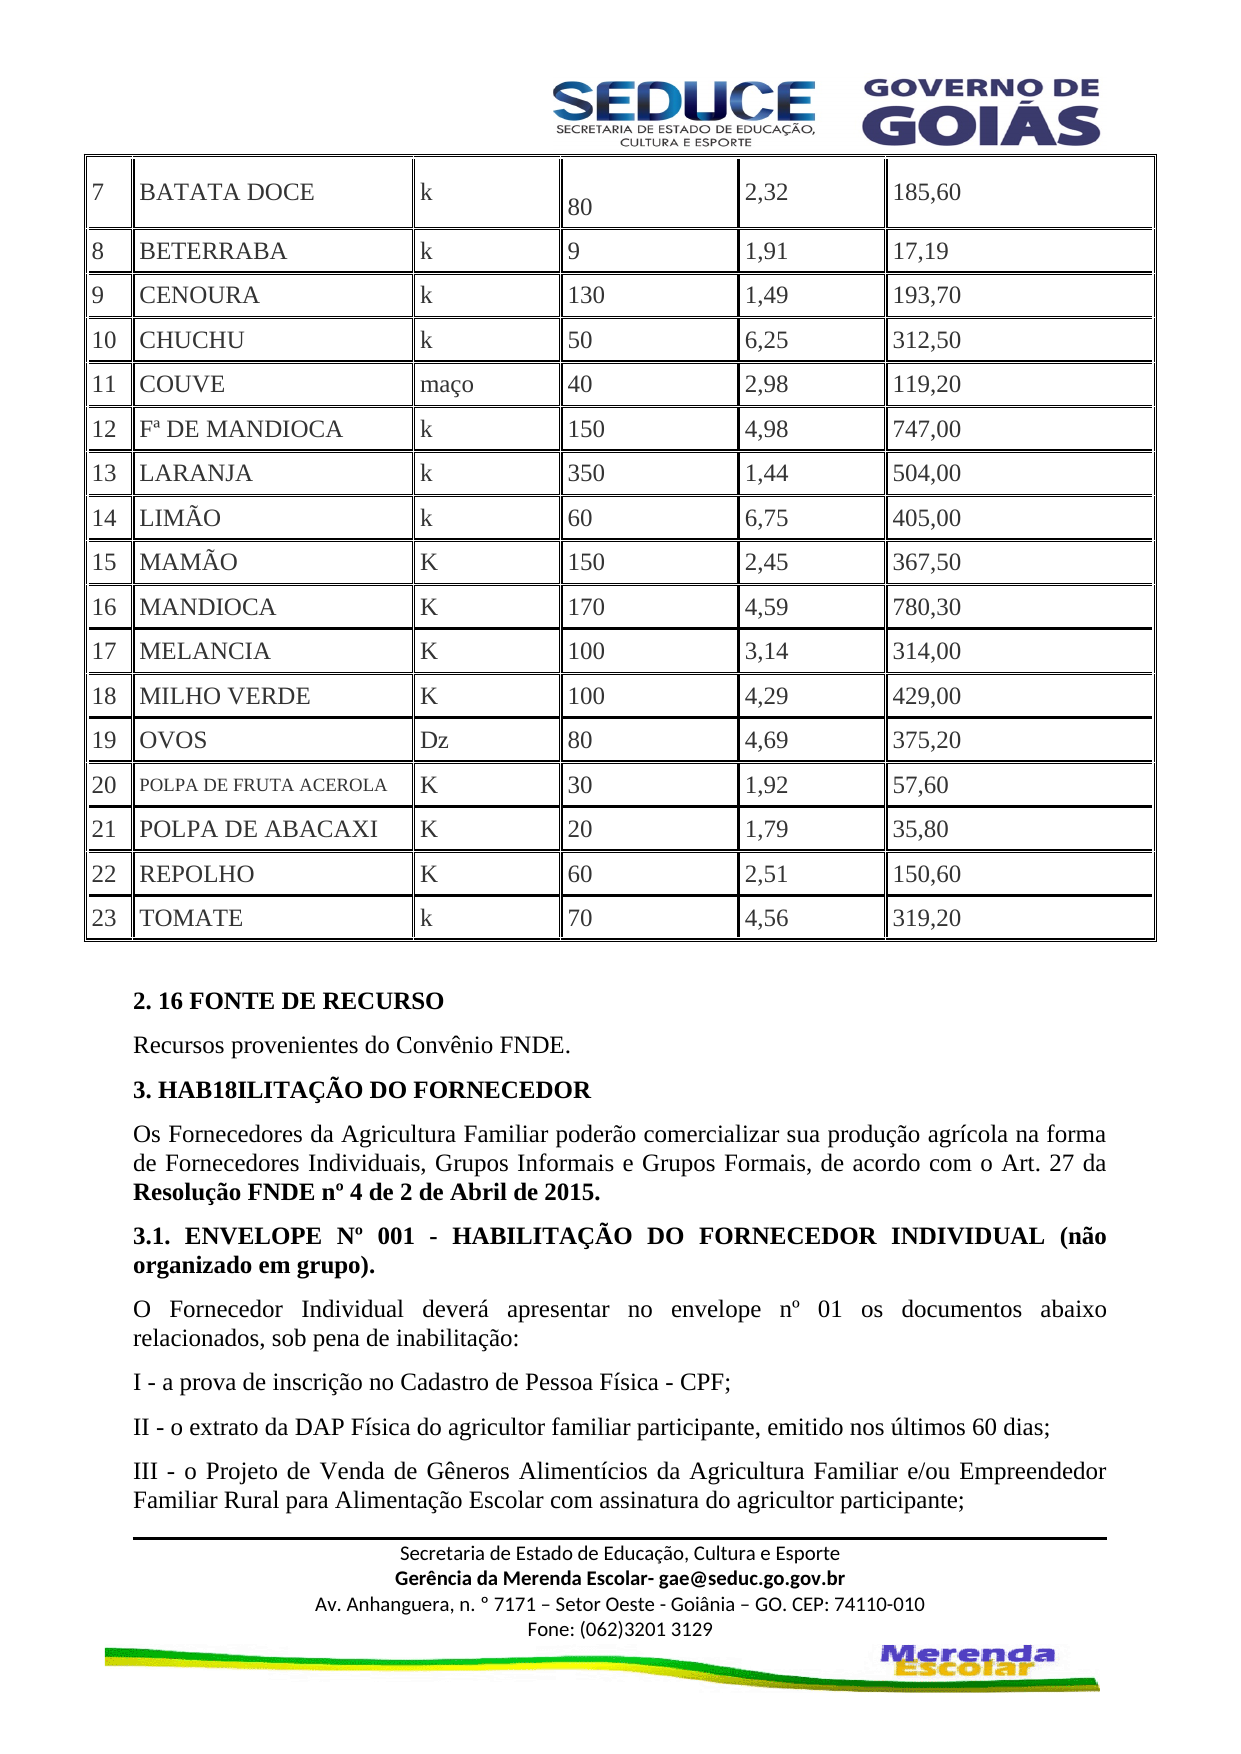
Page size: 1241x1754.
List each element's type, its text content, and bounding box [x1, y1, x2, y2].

table_cell 350 [563, 453, 737, 493]
table_cell 119,20 [888, 360, 1154, 404]
table_cell 4,56 [738, 894, 886, 938]
table_cell MELANCIA [135, 630, 412, 671]
text 2. 16 FONTE DE RECURSO [133, 986, 1107, 1015]
table_cell k [415, 230, 559, 271]
table_cell 4,69 [740, 719, 884, 760]
picture [552, 73, 1108, 154]
table_cell 4,98 [740, 408, 884, 449]
table_cell 50 [563, 319, 737, 360]
text II - o extrato da DAP Física do agricultor familiar participante, emitido nos últimos 60 dias; [133, 1412, 1107, 1440]
table_cell K [415, 808, 559, 849]
table_cell 3,14 [740, 630, 884, 671]
table_cell 18 [87, 671, 131, 716]
table_cell k [415, 497, 559, 538]
table_cell K [415, 764, 559, 805]
text 3. HAB18ILITAÇÃO DO FORNECEDOR [133, 1075, 1107, 1103]
table_cell 367,50 [888, 538, 1154, 582]
table_cell 100 [563, 630, 737, 671]
text Os Fornecedores da Agricultura Familiar poderão comercializar sua produção agrícola na forma de Fornecedores Individuais, Grupos Informais e Grupos Formais, de acordo com o Art. 27 da Resolução FNDE nº 4 de 2 de Abril de 2015. [133, 1119, 1107, 1205]
table_cell 80 [563, 719, 737, 760]
table_cell TOMATE [133, 897, 413, 938]
table_cell 150,60 [888, 849, 1154, 894]
table_cell 80 [561, 157, 738, 227]
table_cell k [415, 453, 559, 493]
table_cell 2,32 [738, 155, 886, 227]
table_cell BETERRABA [135, 230, 412, 271]
table_cell k [414, 155, 561, 227]
table_cell CHUCHU [135, 319, 412, 360]
table_cell 20 [87, 760, 131, 805]
table_cell MAMÃO [135, 542, 412, 582]
table_cell 60 [563, 497, 737, 538]
table_cell 1,44 [740, 453, 884, 493]
table_cell 375,20 [888, 716, 1154, 760]
table_cell 70 [561, 897, 738, 938]
table_cell 150 [563, 408, 737, 449]
table_cell k [414, 894, 561, 938]
table_cell 23 [87, 894, 133, 938]
table_cell k [415, 408, 559, 449]
table_cell 15 [87, 538, 131, 582]
table_cell 40 [563, 364, 737, 404]
table_cell REPOLHO [135, 853, 412, 894]
table_cell 2,51 [740, 853, 884, 894]
table_cell 17,19 [886, 227, 1155, 271]
table_cell 6,75 [740, 497, 884, 538]
table_cell 6,25 [740, 319, 884, 360]
table_cell 4,29 [740, 675, 884, 716]
table_cell 60 [563, 853, 737, 894]
table_cell k [415, 275, 559, 316]
table_cell 12 [87, 405, 131, 449]
table_cell K [415, 630, 559, 671]
table_cell LARANJA [135, 453, 412, 493]
table_cell 193,70 [888, 271, 1154, 316]
table_cell K [415, 675, 559, 716]
table_cell 185,60 [886, 157, 1154, 227]
table_cell 2,45 [740, 542, 884, 582]
table_cell 1,91 [740, 230, 884, 271]
table_cell 11 [87, 360, 131, 404]
table_cell 7 [87, 155, 133, 227]
text I - a prova de inscrição no Cadastro de Pessoa Física - CPF; [133, 1367, 1107, 1396]
table_cell 314,00 [888, 627, 1154, 671]
table_cell MANDIOCA [135, 586, 412, 627]
table_cell 16 [87, 583, 131, 627]
table_cell 1,49 [740, 275, 884, 316]
table_cell 22 [87, 849, 131, 894]
table_cell 30 [563, 764, 737, 805]
table_cell 405,00 [888, 494, 1154, 538]
table_cell MILHO VERDE [135, 675, 412, 716]
table_cell 1,79 [740, 808, 884, 849]
table_cell k [415, 319, 559, 360]
table_cell 19 [87, 716, 131, 760]
table_cell 4,59 [740, 586, 884, 627]
text Recursos provenientes do Convênio FNDE. [133, 1030, 1107, 1059]
table_cell K [415, 853, 559, 894]
table_cell CENOURA [135, 275, 412, 316]
table_cell BATATA DOCE [133, 157, 413, 227]
table_cell 130 [563, 275, 737, 316]
table_cell POLPA DE ABACAXI [135, 808, 412, 849]
table_cell 21 [87, 805, 131, 849]
table_cell maço [415, 364, 559, 404]
table_cell 150 [563, 542, 737, 582]
table_cell 312,50 [886, 316, 1155, 360]
table_cell POLPA DE FRUTA ACEROLA [135, 764, 412, 805]
table_cell Fª DE MANDIOCA [135, 408, 412, 449]
table_cell 1,92 [740, 764, 884, 805]
table_cell 170 [563, 586, 737, 627]
table_cell K [415, 586, 559, 627]
table_cell 780,30 [888, 583, 1154, 627]
table_cell 747,00 [888, 405, 1154, 449]
table_cell 504,00 [888, 449, 1154, 493]
table_cell 14 [87, 494, 131, 538]
table_cell 319,20 [886, 894, 1154, 938]
table_cell 100 [563, 675, 737, 716]
table_cell 13 [87, 449, 131, 493]
table_cell 9 [563, 230, 737, 271]
table_cell 35,80 [888, 805, 1154, 849]
table_cell K [415, 542, 559, 582]
table_cell OVOS [135, 719, 412, 760]
table_cell 17 [87, 627, 131, 671]
table_cell 429,00 [888, 671, 1154, 716]
text 3.1. ENVELOPE Nº 001 - HABILITAÇÃO DO FORNECEDOR INDIVIDUAL (não organizado em grupo). [133, 1221, 1107, 1278]
text O Fornecedor Individual deverá apresentar no envelope nº 01 os documentos abaixo relacionados, sob pena de inabilitação: [133, 1294, 1107, 1352]
table_cell 10 [85, 316, 133, 360]
table_cell COUVE [135, 364, 412, 404]
table_cell 9 [87, 271, 131, 316]
table_cell Dz [415, 719, 559, 760]
table_cell 20 [563, 808, 737, 849]
table_cell 2,98 [740, 364, 884, 404]
text III - o Projeto de Venda de Gêneros Alimentícios da Agricultura Familiar e/ou Empreendedor Familiar Rural para Alimentação Escolar com assinatura do agricultor participante; [133, 1456, 1107, 1513]
table_cell 8 [85, 227, 133, 271]
table_cell LIMÃO [135, 497, 412, 538]
table_cell 57,60 [888, 760, 1154, 805]
